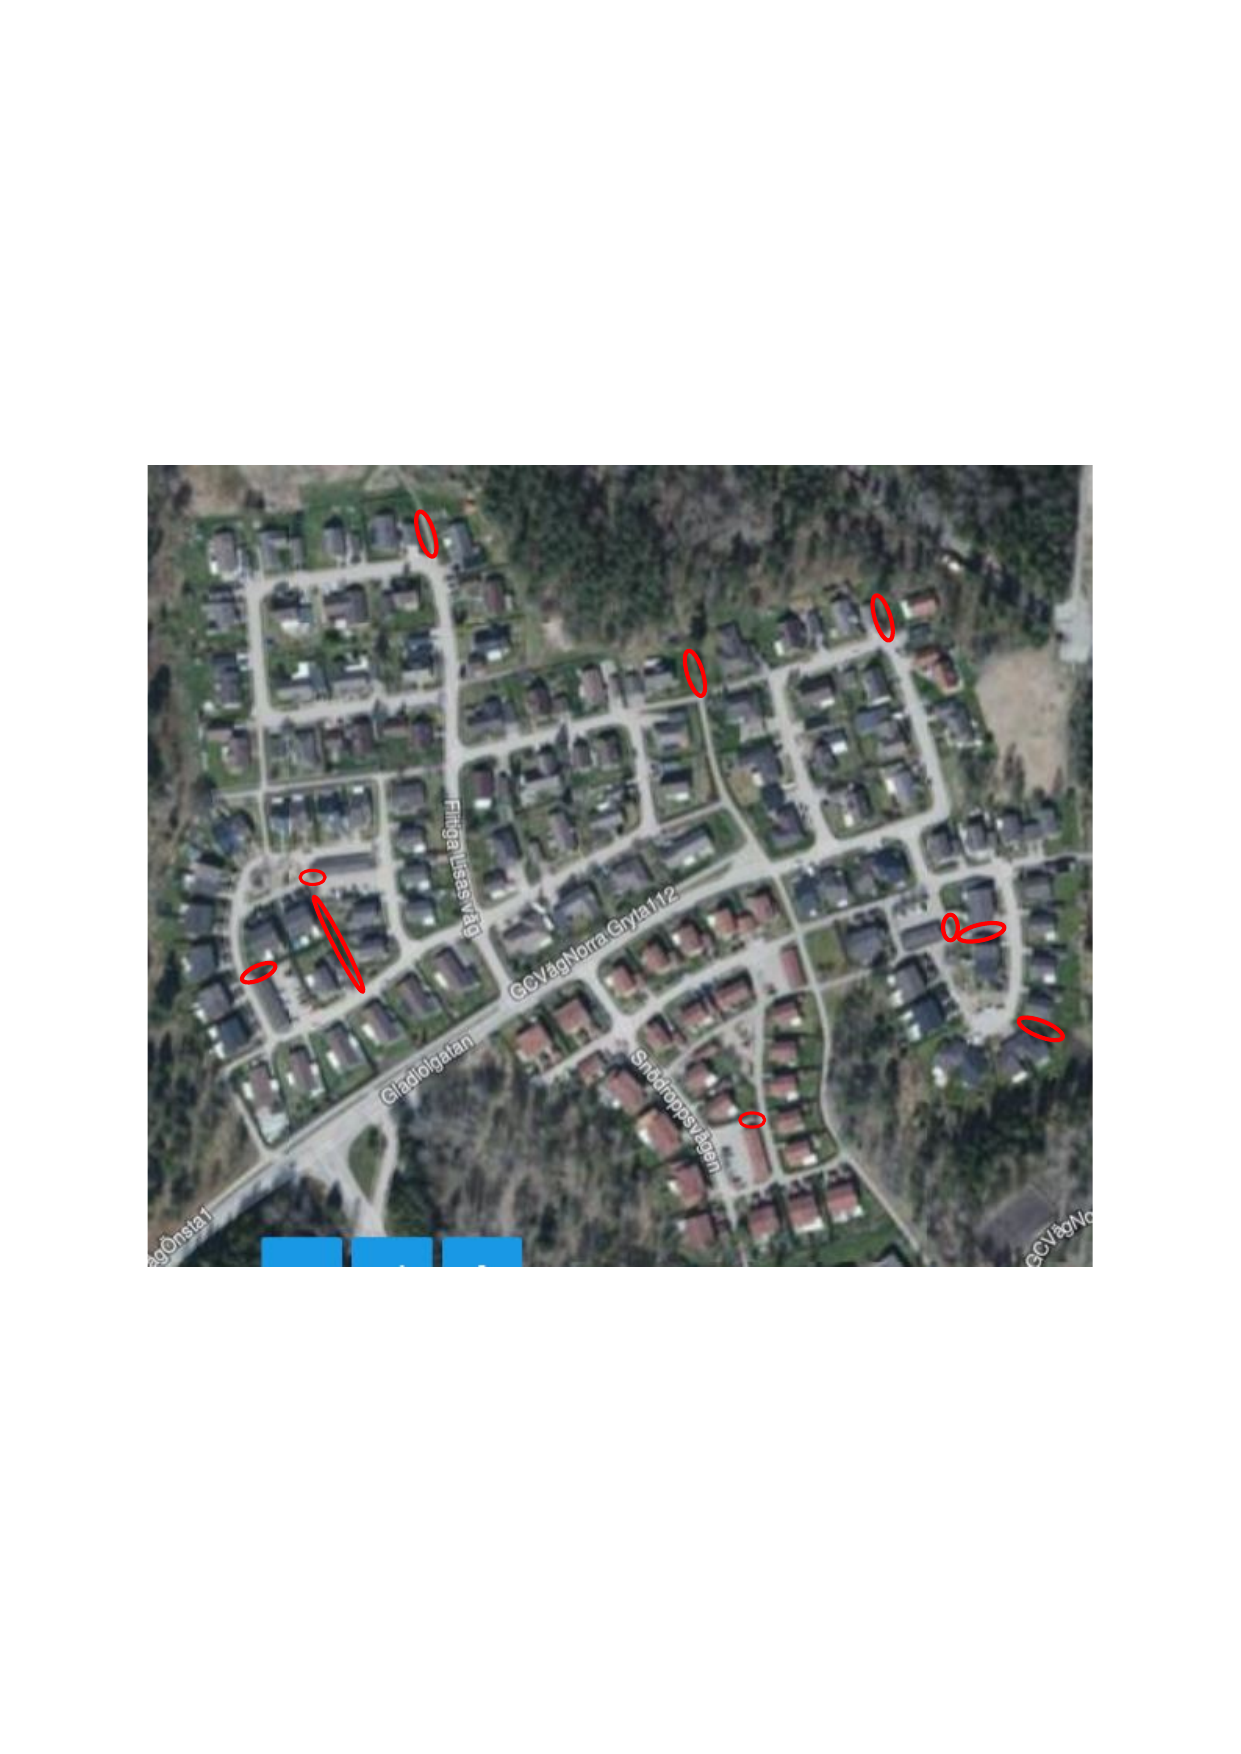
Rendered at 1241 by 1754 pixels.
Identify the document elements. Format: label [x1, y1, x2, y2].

picture [147, 465, 1093, 1267]
